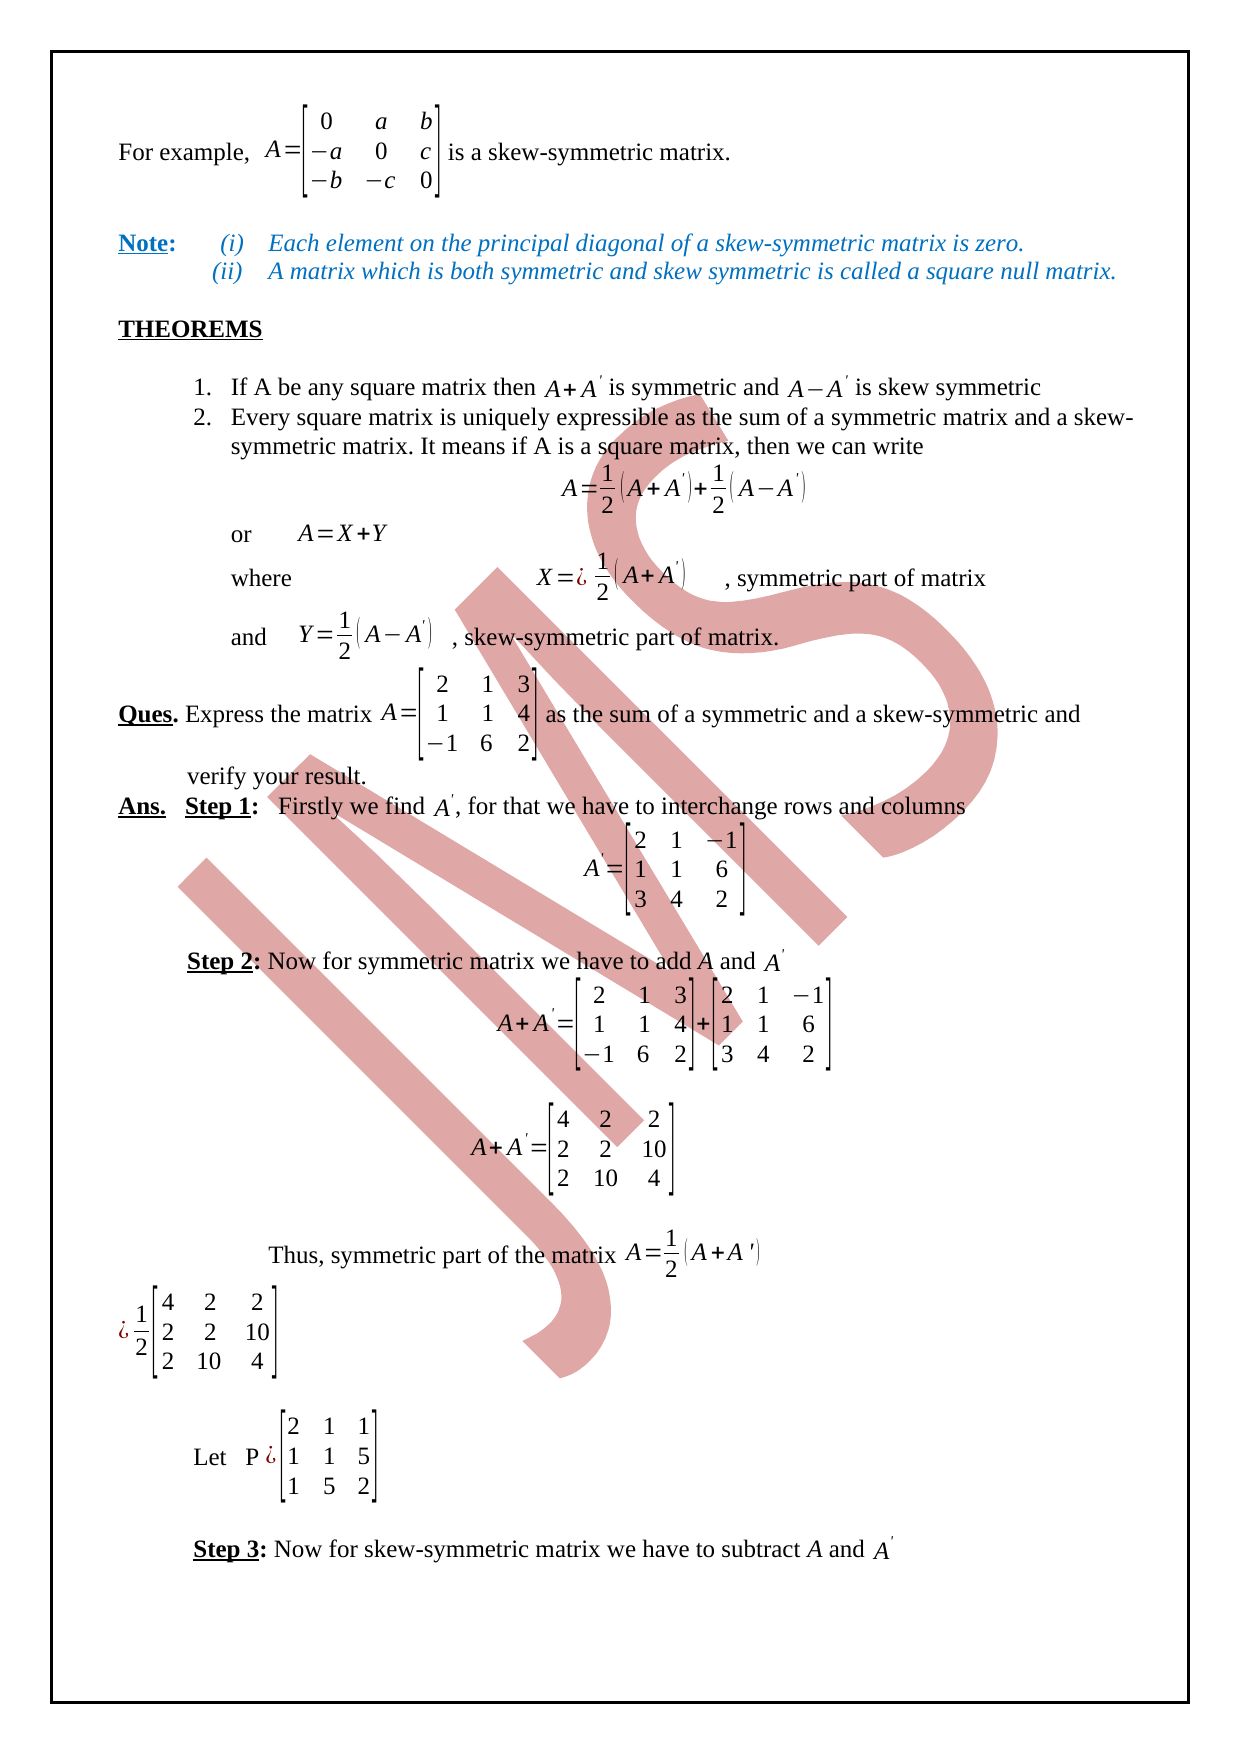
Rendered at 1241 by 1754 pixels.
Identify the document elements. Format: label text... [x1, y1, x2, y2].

text (ii) A matrix which is both symmetric and skew symmetric is called a square null matrix. [118, 256, 1134, 285]
text Note: (i) Each element on the principal diagonal of a skew-symmetric matrix is zero. [118, 228, 1134, 256]
text or [118, 519, 1134, 548]
text Thus, symmetric part of the matrix [118, 1225, 1134, 1284]
text Step 3: Now for skew-symmetric matrix we have to subtract A and [193, 1533, 1134, 1564]
text Step 2: Now for symmetric matrix we have to add A and [118, 945, 1134, 976]
text Ans. Step 1: Firstly we find , for that we have to interchange rows and columns [118, 790, 1134, 821]
text Ques. Express the matrix as the sum of a symmetric and a skew-symmetric and [118, 666, 1134, 761]
text where , symmetric part of matrix [118, 548, 1134, 607]
text verify your result. [118, 761, 1134, 790]
list If A be any square matrix then is symmetric and is skew symmetric [193, 371, 1134, 402]
text THEOREMS [118, 314, 1134, 343]
text and , skew-symmetric part of matrix. [118, 607, 1134, 666]
text For example, is a skew-symmetric matrix. [118, 103, 1134, 199]
list Every square matrix is uniquely expressible as the sum of a symmetric matrix and a skew-symmetric matrix. It means if A is a square matrix, then we can write [193, 402, 1134, 460]
text Let P [193, 1408, 1134, 1504]
